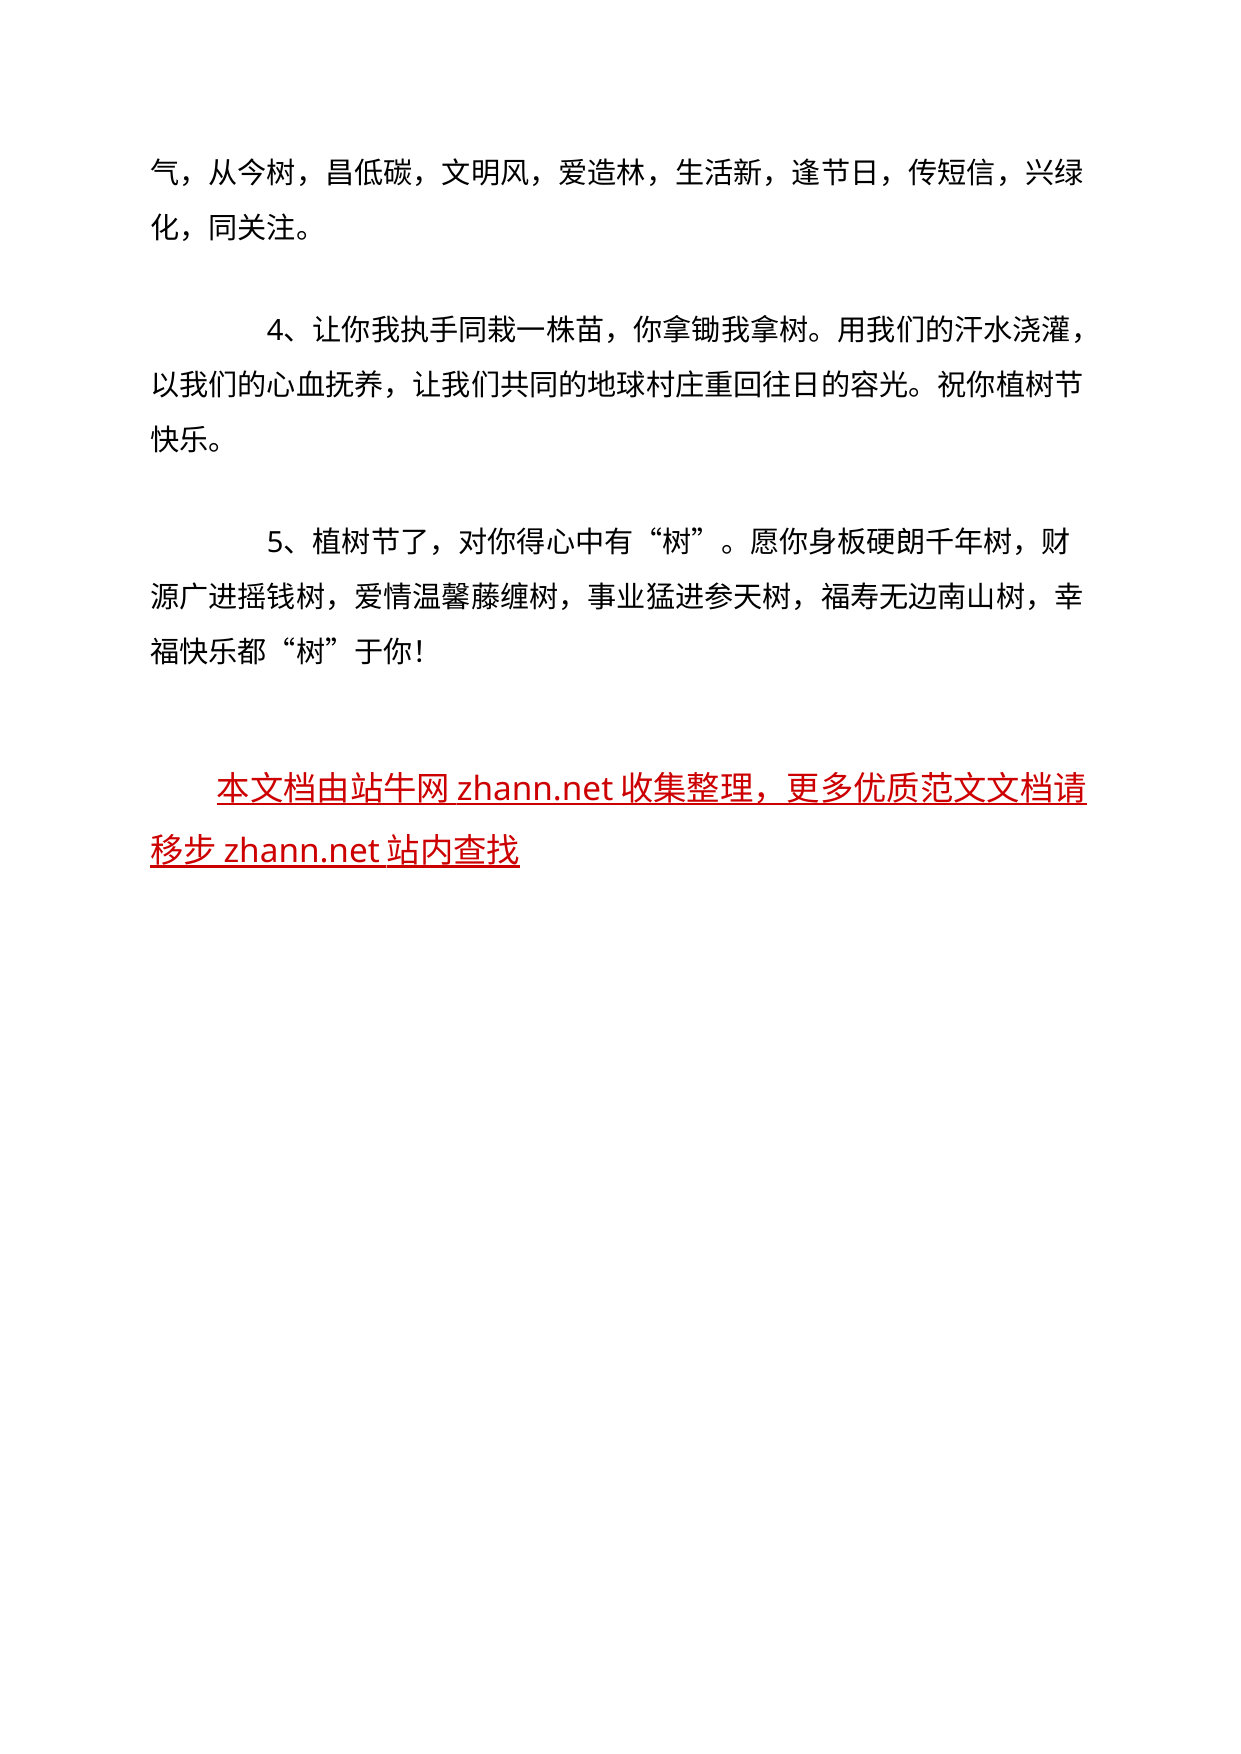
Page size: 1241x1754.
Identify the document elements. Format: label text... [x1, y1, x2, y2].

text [150, 150, 1090, 247]
text 4、让你我执手同栽一株苗，你拿锄我拿树。用我们的汗水浇灌，以我们的心血抚养，让我们共同的地球村庄重回往日的容光。祝你植树节快乐。 [150, 307, 1090, 459]
text 5、植树节了，对你得心中有“树”。愿你身板硬朗千年树，财源广进摇钱树，爱情温馨藤缠树，事业猛进参天树，福寿无边南山树，幸福快乐都“树”于你！ [150, 518, 1090, 671]
text 本文档由站牛网zhann.net收集整理，更多优质范文文档请移步zhann.net站内查找 [150, 761, 1090, 872]
